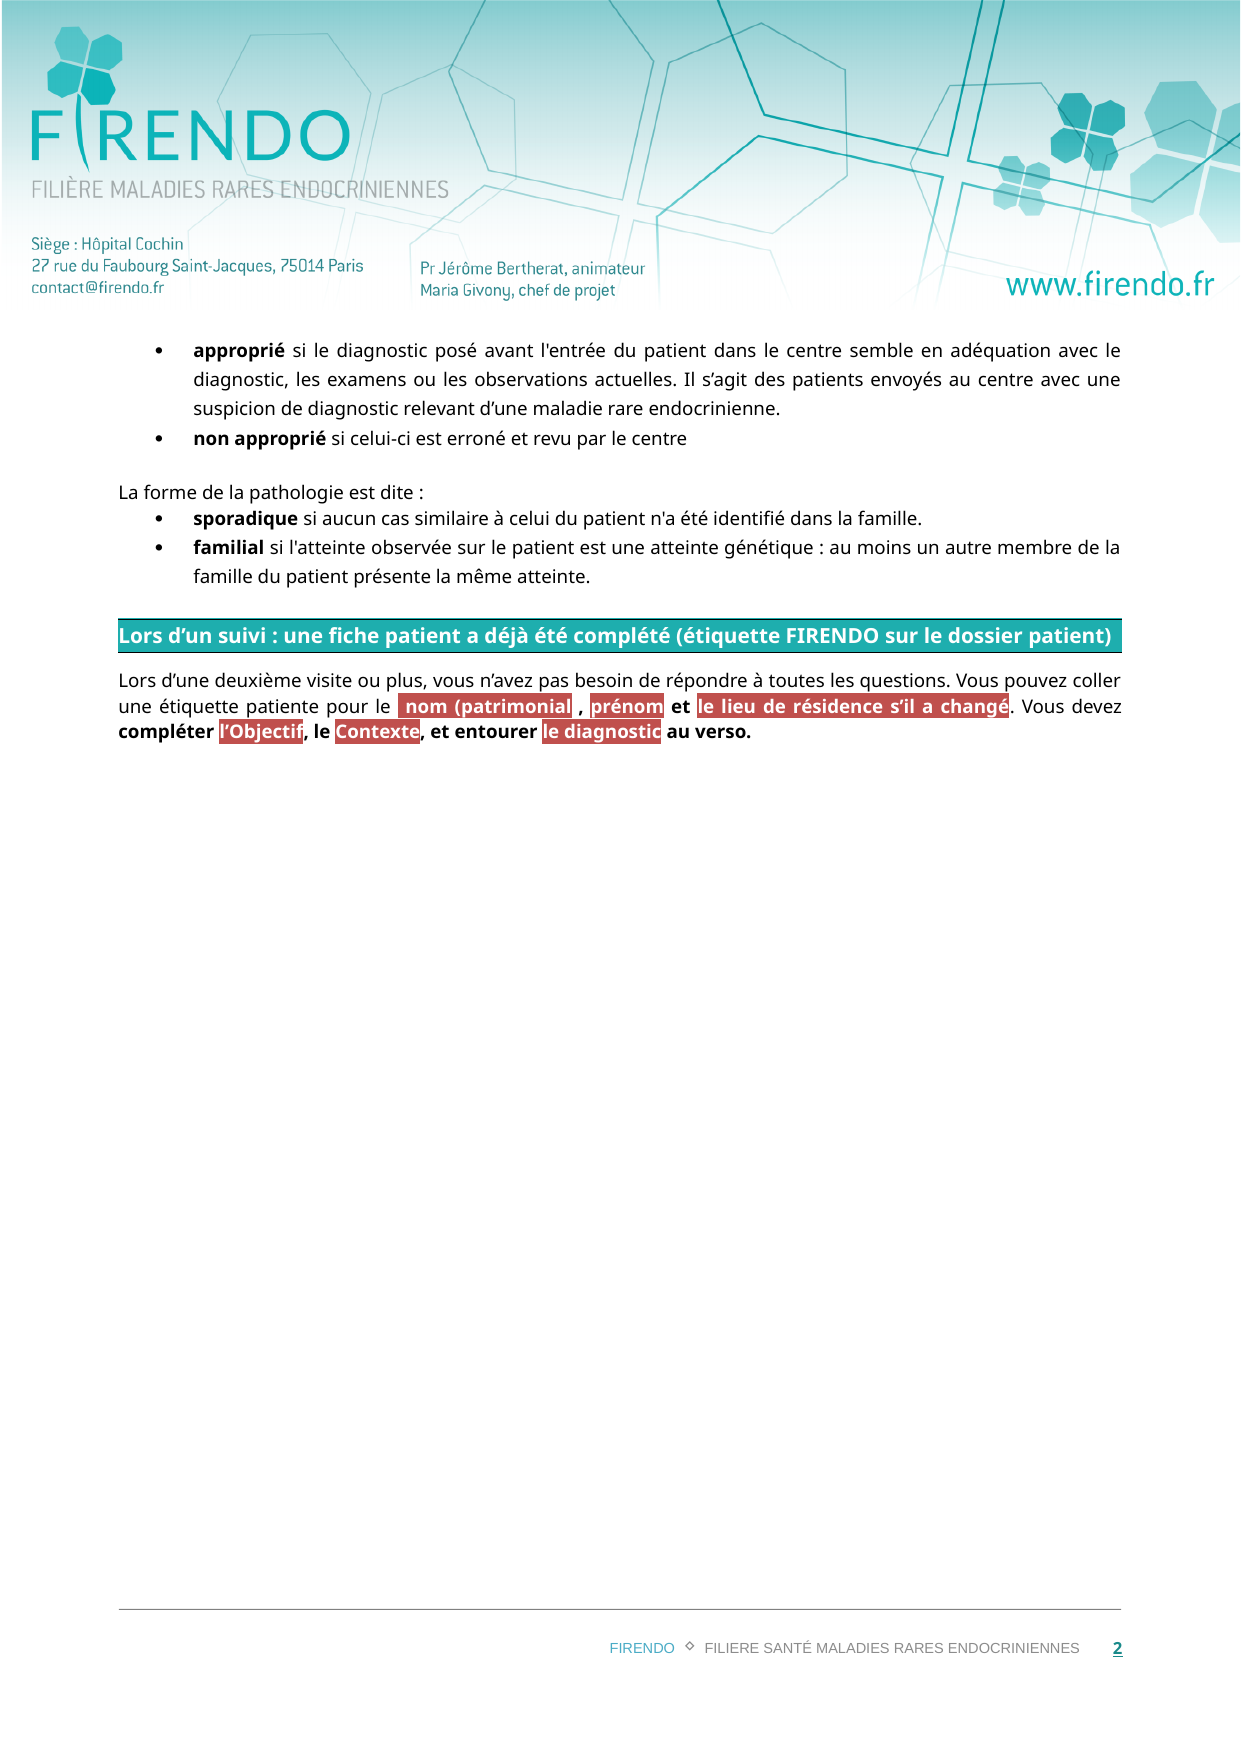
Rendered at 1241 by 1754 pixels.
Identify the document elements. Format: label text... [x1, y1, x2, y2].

list non approprié si celui-ci est erroné et revu par le centre [156, 425, 1122, 450]
text Lors d’un suivi : une fiche patient a déjà été complété (étiquette FIRENDO sur le dossier patient) [118, 620, 1122, 652]
text Lors d’une deuxième visite ou plus, vous n’avez pas besoin de répondre à toutes les questions. Vous pouvez coller une étiquette patiente pour le nom (patrimonial), prénom et le lieu de résidence s’il a changé. Vous devez compléter l’Objectif, le Contexte, et entourer le diagnostic au verso. [118, 667, 1122, 744]
text La forme de la pathologie est dite : [118, 480, 1122, 505]
list familial si l'atteinte observée sur le patient est une atteinte génétique : au moins un autre membre de la famille du patient présente la même atteinte. [156, 534, 1122, 589]
picture [1, 0, 1241, 310]
list approprié si le diagnostic posé avant l'entrée du patient dans le centre semble en adéquation avec le diagnostic, les examens ou les observations actuelles. Il s’agit des patients envoyés au centre avec une suspicion de diagnostic relevant d’une maladie rare endocrinienne. [156, 337, 1122, 421]
list sporadique si aucun cas similaire à celui du patient n'a été identifié dans la famille. [156, 505, 1122, 531]
